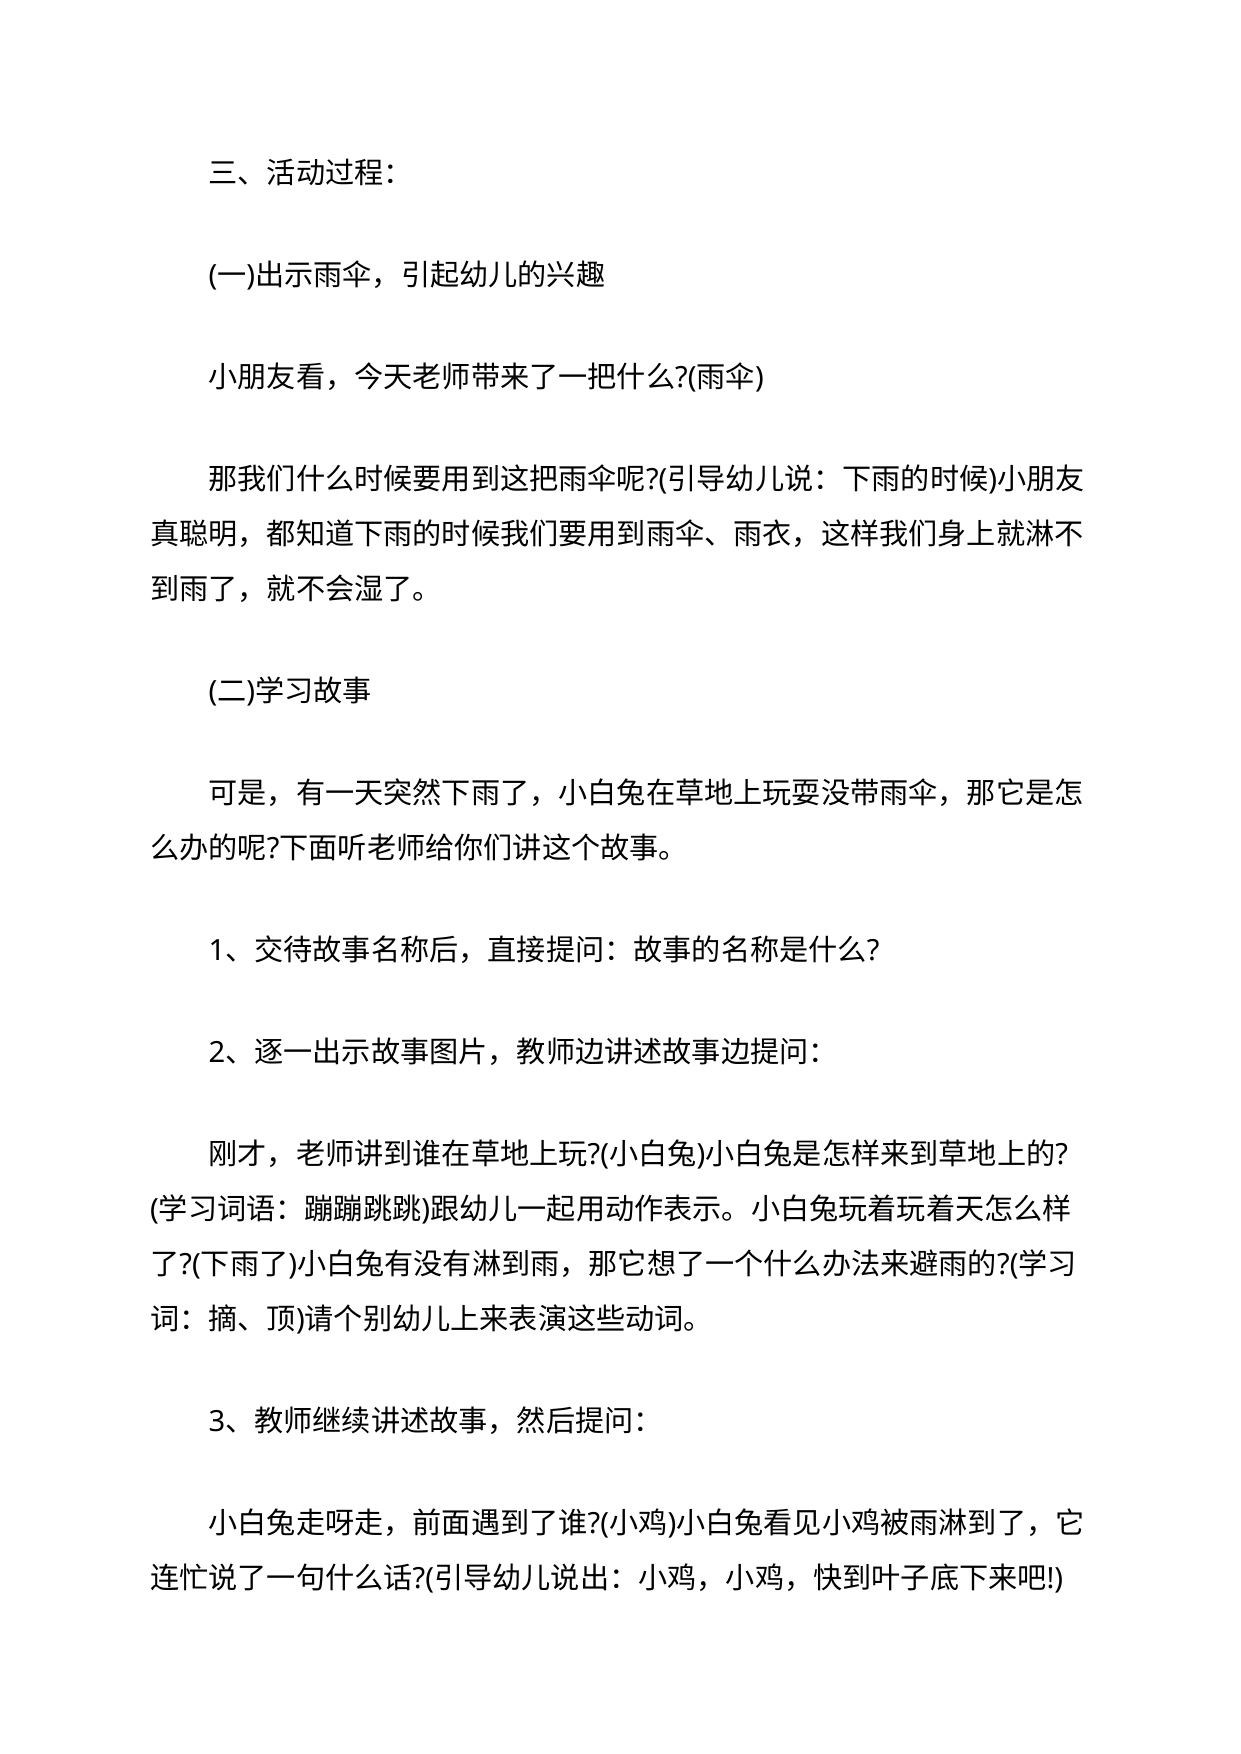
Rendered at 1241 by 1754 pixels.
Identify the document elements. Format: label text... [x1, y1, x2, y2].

text 可是，有一天突然下雨了，小白兔在草地上玩耍没带雨伞，那它是怎么办的呢?下面听老师给你们讲这个故事。 [150, 769, 1090, 867]
text 三、活动过程： [150, 150, 1090, 192]
text 小朋友看，今天老师带来了一把什么?(雨伞) [150, 354, 1090, 396]
text 刚才，老师讲到谁在草地上玩?(小白兔)小白兔是怎样来到草地上的?(学习词语：蹦蹦跳跳)跟幼儿一起用动作表示。小白兔玩着玩着天怎么样了?(下雨了)小白兔有没有淋到雨，那它想了一个什么办法来避雨的?(学习词：摘、顶)请个别幼儿上来表演这些动词。 [150, 1130, 1090, 1338]
text 那我们什么时候要用到这把雨伞呢?(引导幼儿说：下雨的时候)小朋友真聪明，都知道下雨的时候我们要用到雨伞、雨衣，这样我们身上就淋不到雨了，就不会湿了。 [150, 456, 1090, 608]
text 3、教师继续讲述故事，然后提问： [150, 1397, 1090, 1439]
text 2、逐一出示故事图片，教师边讲述故事边提问： [150, 1028, 1090, 1071]
text (二)学习故事 [150, 667, 1090, 710]
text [150, 1499, 1090, 1597]
text (一)出示雨伞，引起幼儿的兴趣 [150, 252, 1090, 294]
text 1、交待故事名称后，直接提问：故事的名称是什么? [150, 926, 1090, 969]
